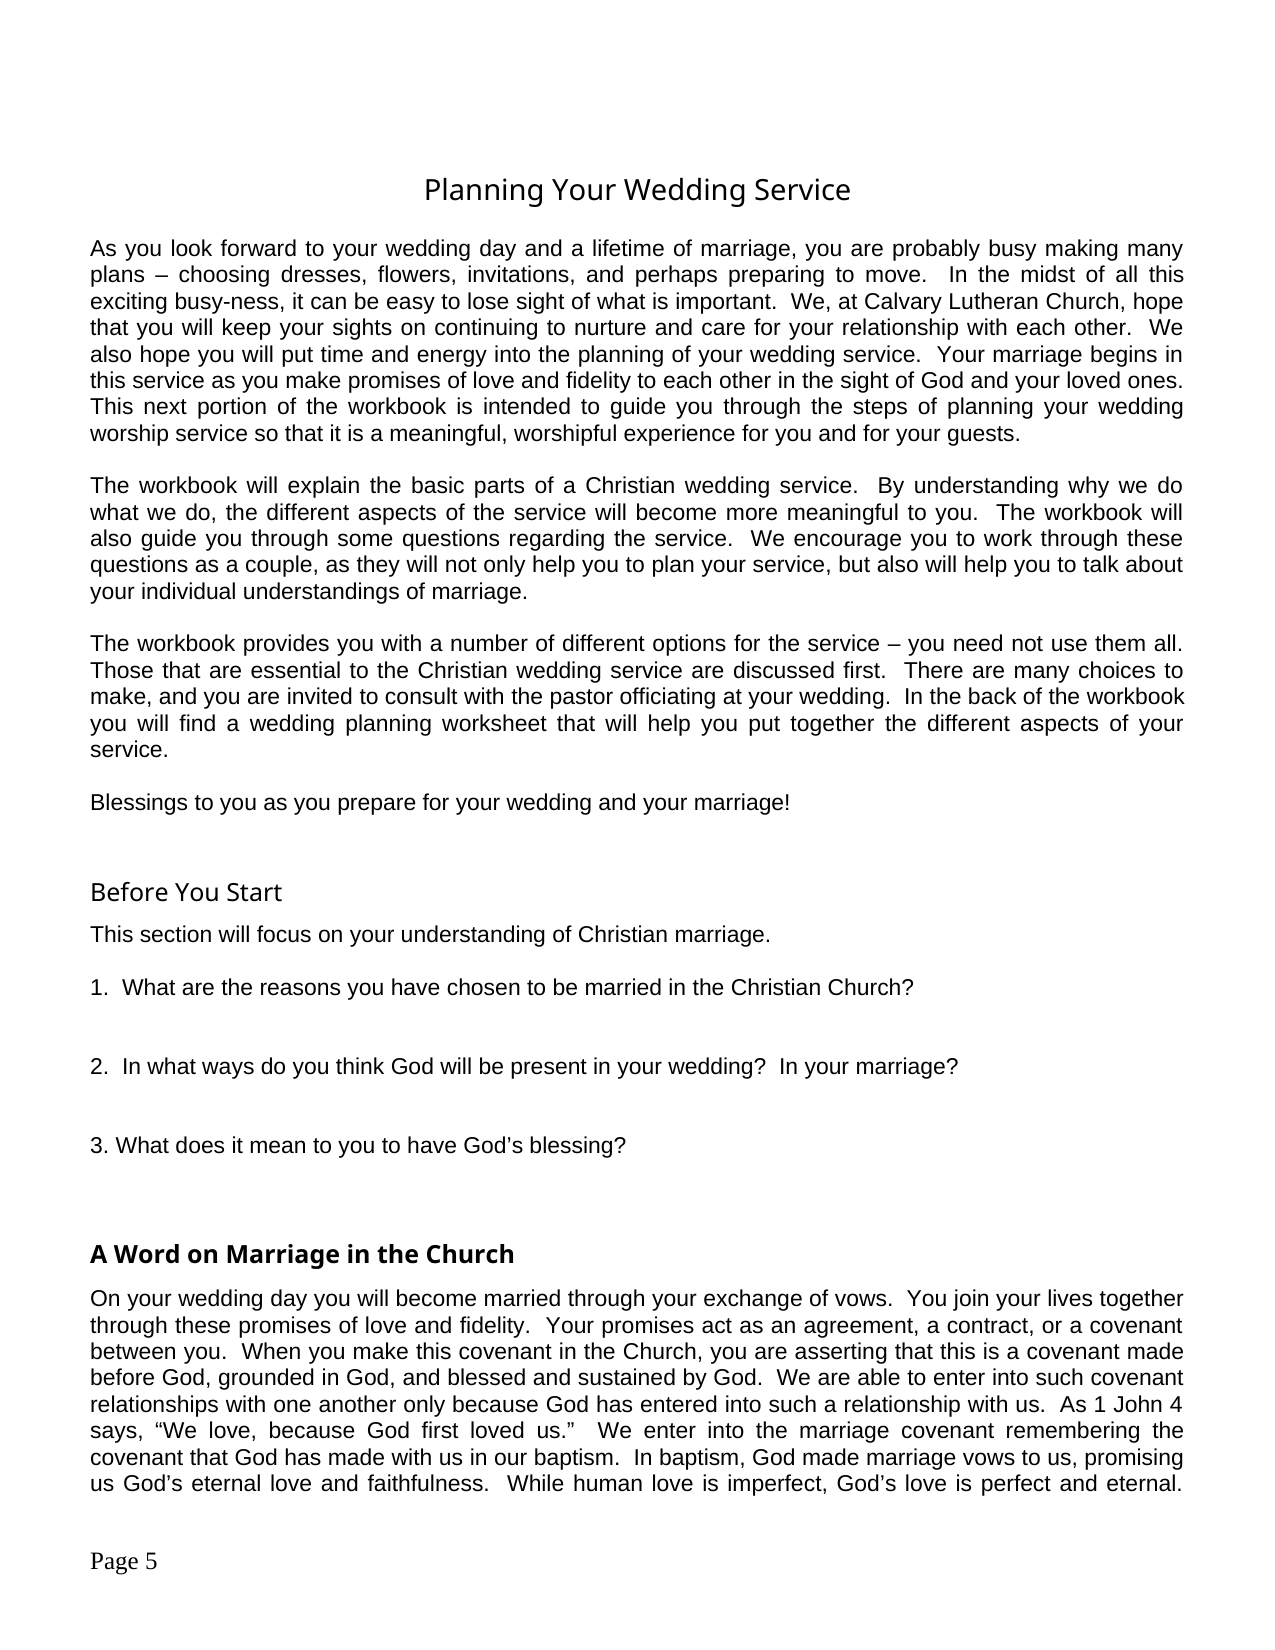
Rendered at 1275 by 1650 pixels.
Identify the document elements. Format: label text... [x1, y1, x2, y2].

text 2. In what ways do you think God will be present in your wedding? In your marriage? [90, 1053, 1185, 1079]
text A Word on Marriage in the Church [90, 1237, 1185, 1271]
text Planning Your Wedding Service [90, 169, 1185, 209]
text Blessings to you as you prepare for your wedding and your marriage! [90, 788, 1185, 815]
text This section will focus on your understanding of Christian marriage. [90, 921, 1185, 947]
text The workbook will explain the basic parts of a Christian wedding service. By understanding why we do what we do, the different aspects of the service will become more meaningful to you. The workbook will also guide you through some questions regarding the service. We encourage you to work through these questions as a couple, as they will not only help you to plan your service, but also will help you to talk about your individual understandings of marriage. [90, 472, 1185, 604]
text As you look forward to your wedding day and a lifetime of marriage, you are probably busy making many plans – choosing dresses, flowers, invitations, and perhaps preparing to move. In the midst of all this exciting busy-ness, it can be easy to lose sight of what is important. We, at Calvary Lutheran Church, hope that you will keep your sights on continuing to nurture and care for your relationship with each other. We also hope you will put time and energy into the planning of your wedding service. Your marriage begins in this service as you make promises of love and fidelity to each other in the sight of God and your loved ones. This next portion of the workbook is intended to guide you through the steps of planning your wedding worship service so that it is a meaningful, worshipful experience for you and for your guests. [90, 235, 1185, 446]
text The workbook provides you with a number of different options for the service – you need not use them all. Those that are essential to the Christian wedding service are discussed first. There are many choices to make, and you are invited to consult with the pastor officiating at your wedding. In the back of the workbook you will find a wedding planning worksheet that will help you put together the different aspects of your service. [90, 630, 1185, 762]
text Before You Start [90, 875, 1185, 909]
text 1. What are the reasons you have chosen to be married in the Christian Church? [90, 973, 1185, 1000]
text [90, 1285, 1185, 1496]
text 3. What does it mean to you to have God’s blessing? [90, 1132, 1185, 1158]
